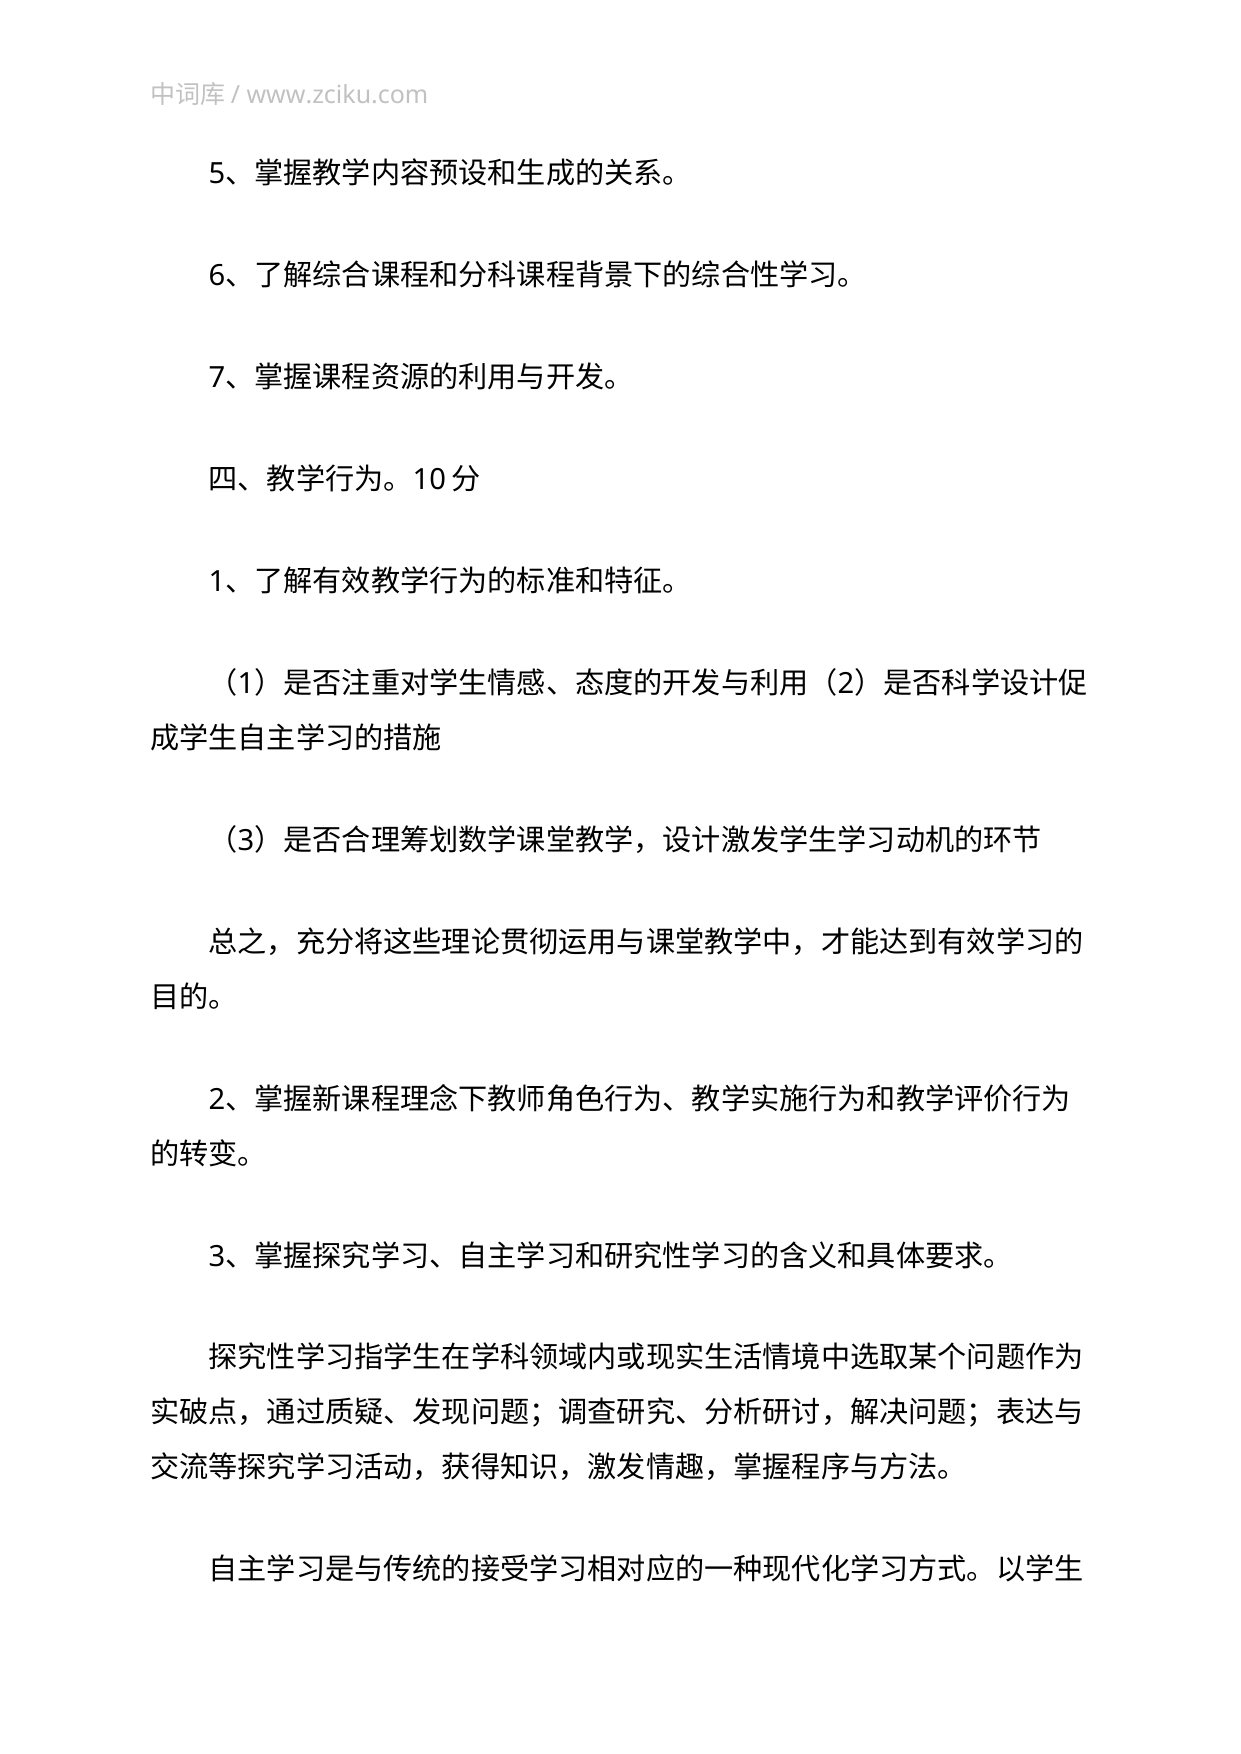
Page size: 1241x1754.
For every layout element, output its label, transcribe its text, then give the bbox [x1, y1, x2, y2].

text 5、掌握教学内容预设和生成的关系。 [150, 150, 1090, 192]
text 四、教学行为。10分 [150, 456, 1090, 498]
text 2、掌握新课程理念下教师角色行为、教学实施行为和教学评价行为的转变。 [150, 1075, 1090, 1173]
text 总之，充分将这些理论贯彻运用与课堂教学中，才能达到有效学习的目的。 [150, 919, 1090, 1016]
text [150, 1546, 1090, 1588]
text 探究性学习指学生在学科领域内或现实生活情境中选取某个问题作为实破点，通过质疑、发现问题；调查研究、分析研讨，解决问题；表达与交流等探究学习活动，获得知识，激发情趣，掌握程序与方法。 [150, 1334, 1090, 1486]
text 7、掌握课程资源的利用与开发。 [150, 354, 1090, 396]
text （1）是否注重对学生情感、态度的开发与利用（2）是否科学设计促成学生自主学习的措施 [150, 660, 1090, 757]
text （3）是否合理筹划数学课堂教学，设计激发学生学习动机的环节 [150, 817, 1090, 859]
text 1、了解有效教学行为的标准和特征。 [150, 558, 1090, 600]
text 6、了解综合课程和分科课程背景下的综合性学习。 [150, 252, 1090, 294]
text 3、掌握探究学习、自主学习和研究性学习的含义和具体要求。 [150, 1232, 1090, 1274]
